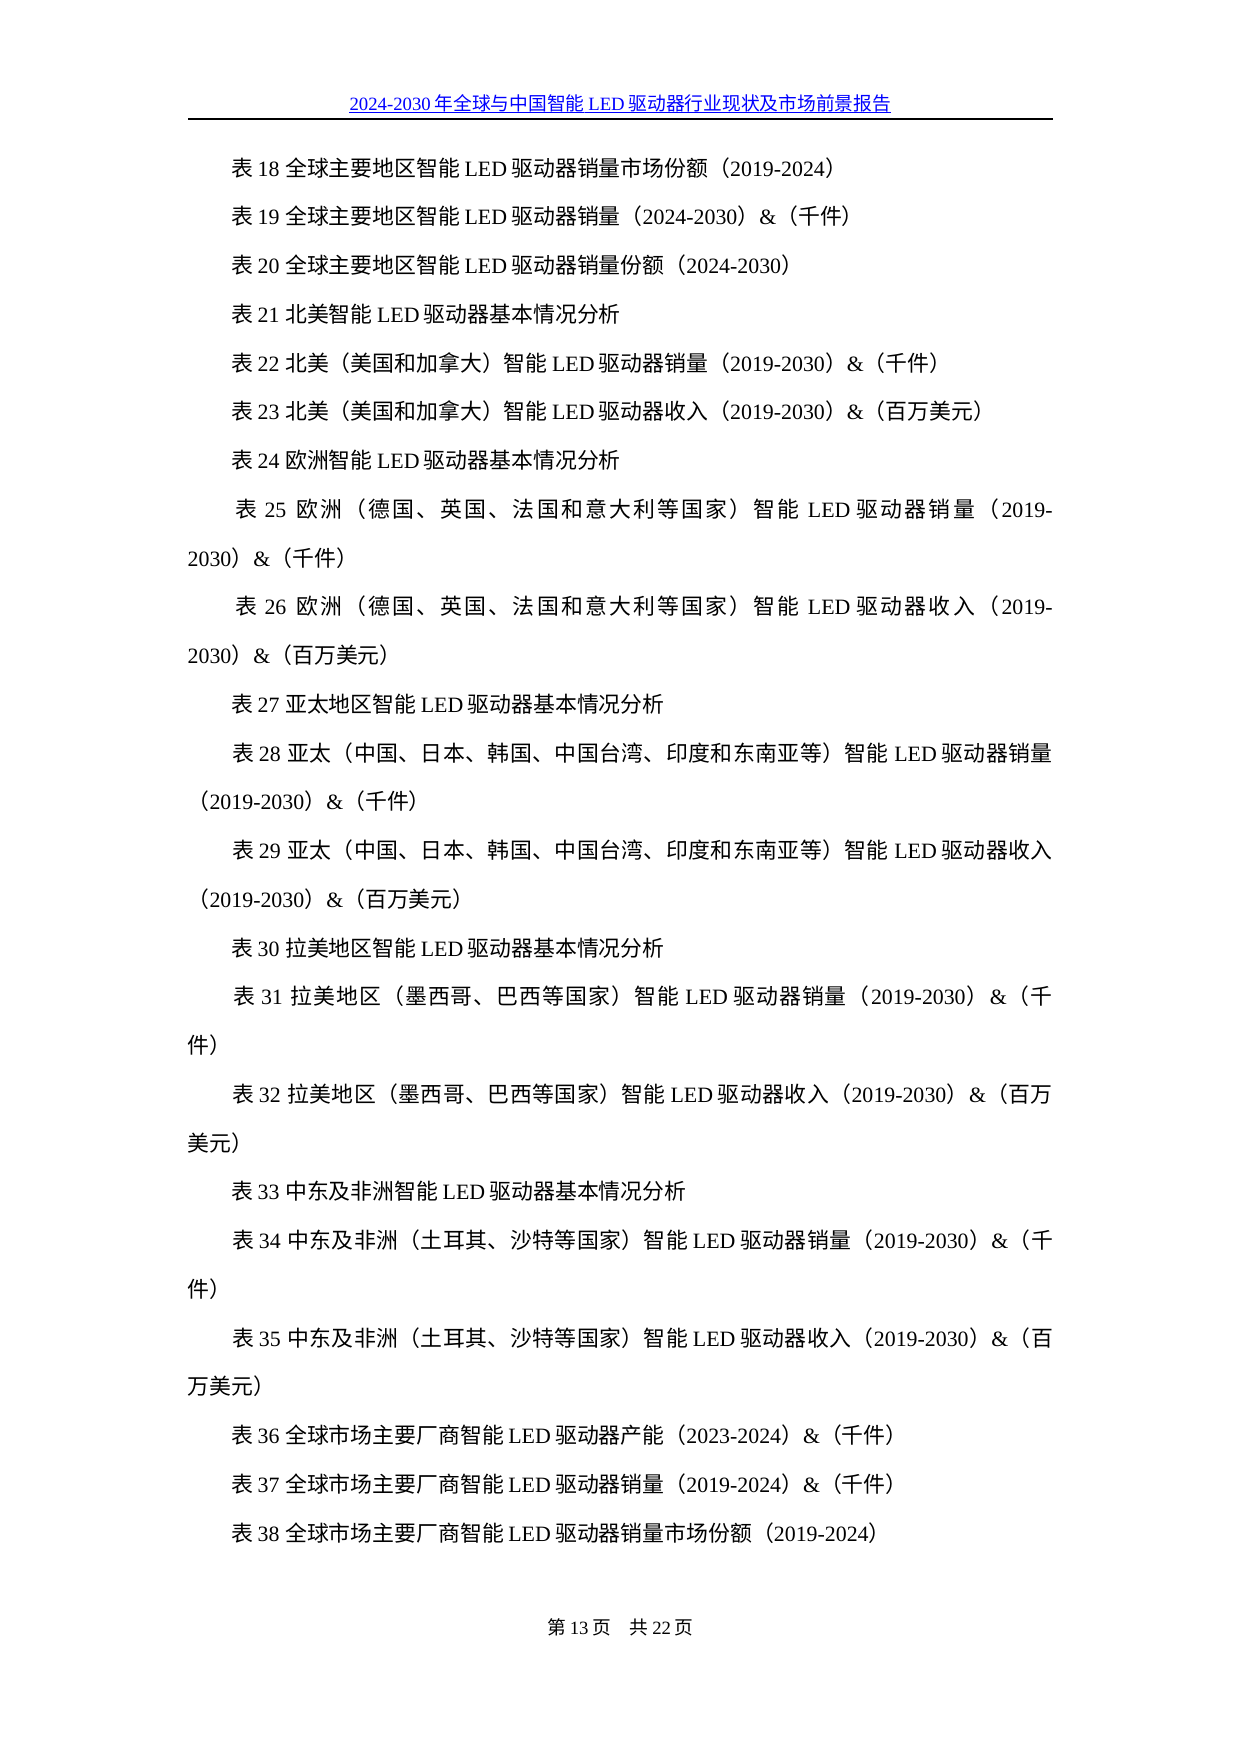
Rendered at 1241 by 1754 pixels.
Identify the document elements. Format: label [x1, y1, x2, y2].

text [187, 150, 1053, 1548]
